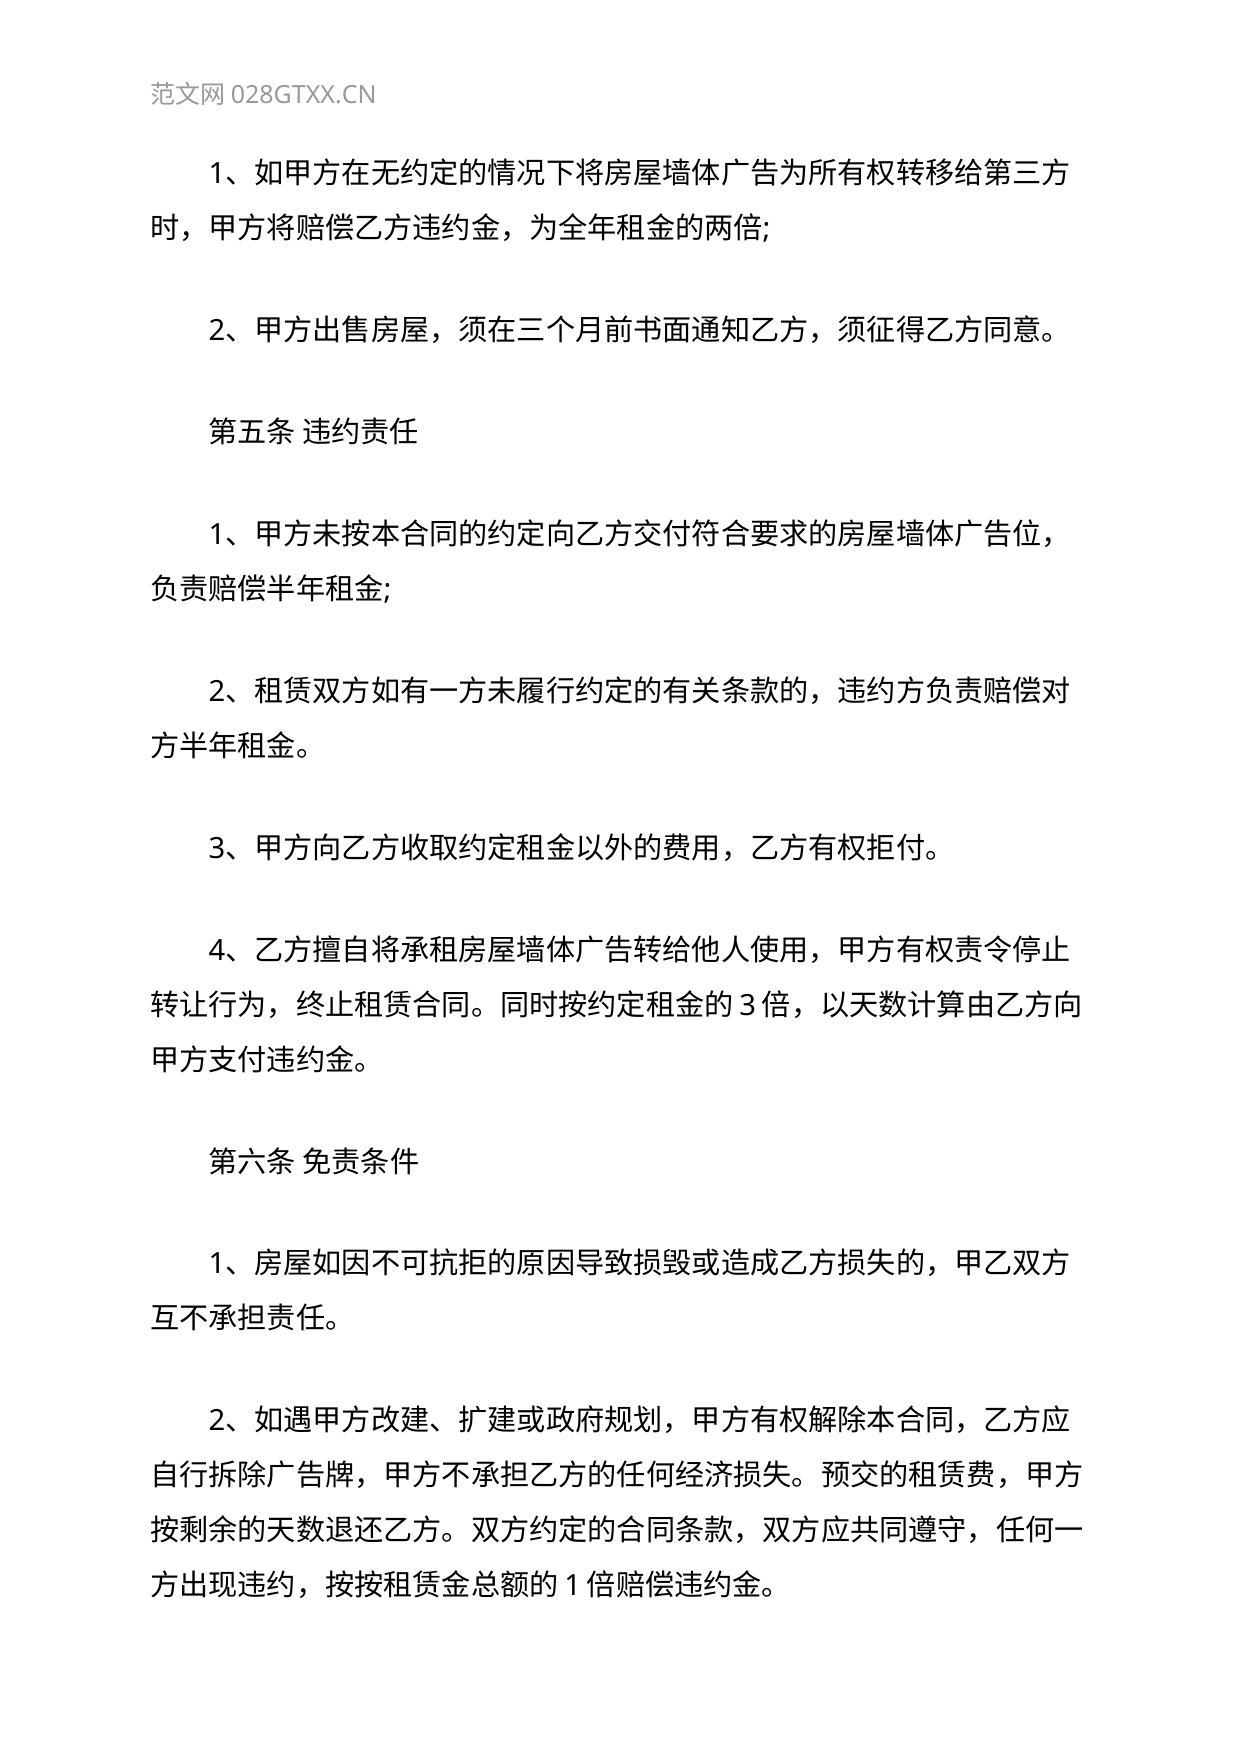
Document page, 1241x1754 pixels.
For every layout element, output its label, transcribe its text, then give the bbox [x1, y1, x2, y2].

text 1、如甲方在无约定的情况下将房屋墙体广告为所有权转移给第三方时，甲方将赔偿乙方违约金，为全年租金的两倍; [150, 150, 1090, 247]
text 2、租赁双方如有一方未履行约定的有关条款的，违约方负责赔偿对方半年租金。 [150, 668, 1090, 765]
text 4、乙方擅自将承租房屋墙体广告转给他人使用，甲方有权责令停止转让行为，终止租赁合同。同时按约定租金的3倍，以天数计算由乙方向甲方支付违约金。 [150, 926, 1090, 1079]
text 第五条 违约责任 [150, 409, 1090, 451]
text 2、如遇甲方改建、扩建或政府规划，甲方有权解除本合同，乙方应自行拆除广告牌，甲方不承担乙方的任何经济损失。预交的租赁费，甲方按剩余的天数退还乙方。双方约定的合同条款，双方应共同遵守，任何一方出现违约，按按租赁金总额的1倍赔偿违约金。 [150, 1397, 1090, 1604]
text 2、甲方出售房屋，须在三个月前书面通知乙方，须征得乙方同意。 [150, 307, 1090, 349]
text 3、甲方向乙方收取约定租金以外的费用，乙方有权拒付。 [150, 824, 1090, 867]
text 1、房屋如因不可抗拒的原因导致损毁或造成乙方损失的，甲乙双方互不承担责任。 [150, 1240, 1090, 1337]
text 第六条 免责条件 [150, 1138, 1090, 1181]
text 1、甲方未按本合同的约定向乙方交付符合要求的房屋墙体广告位，负责赔偿半年租金; [150, 511, 1090, 608]
